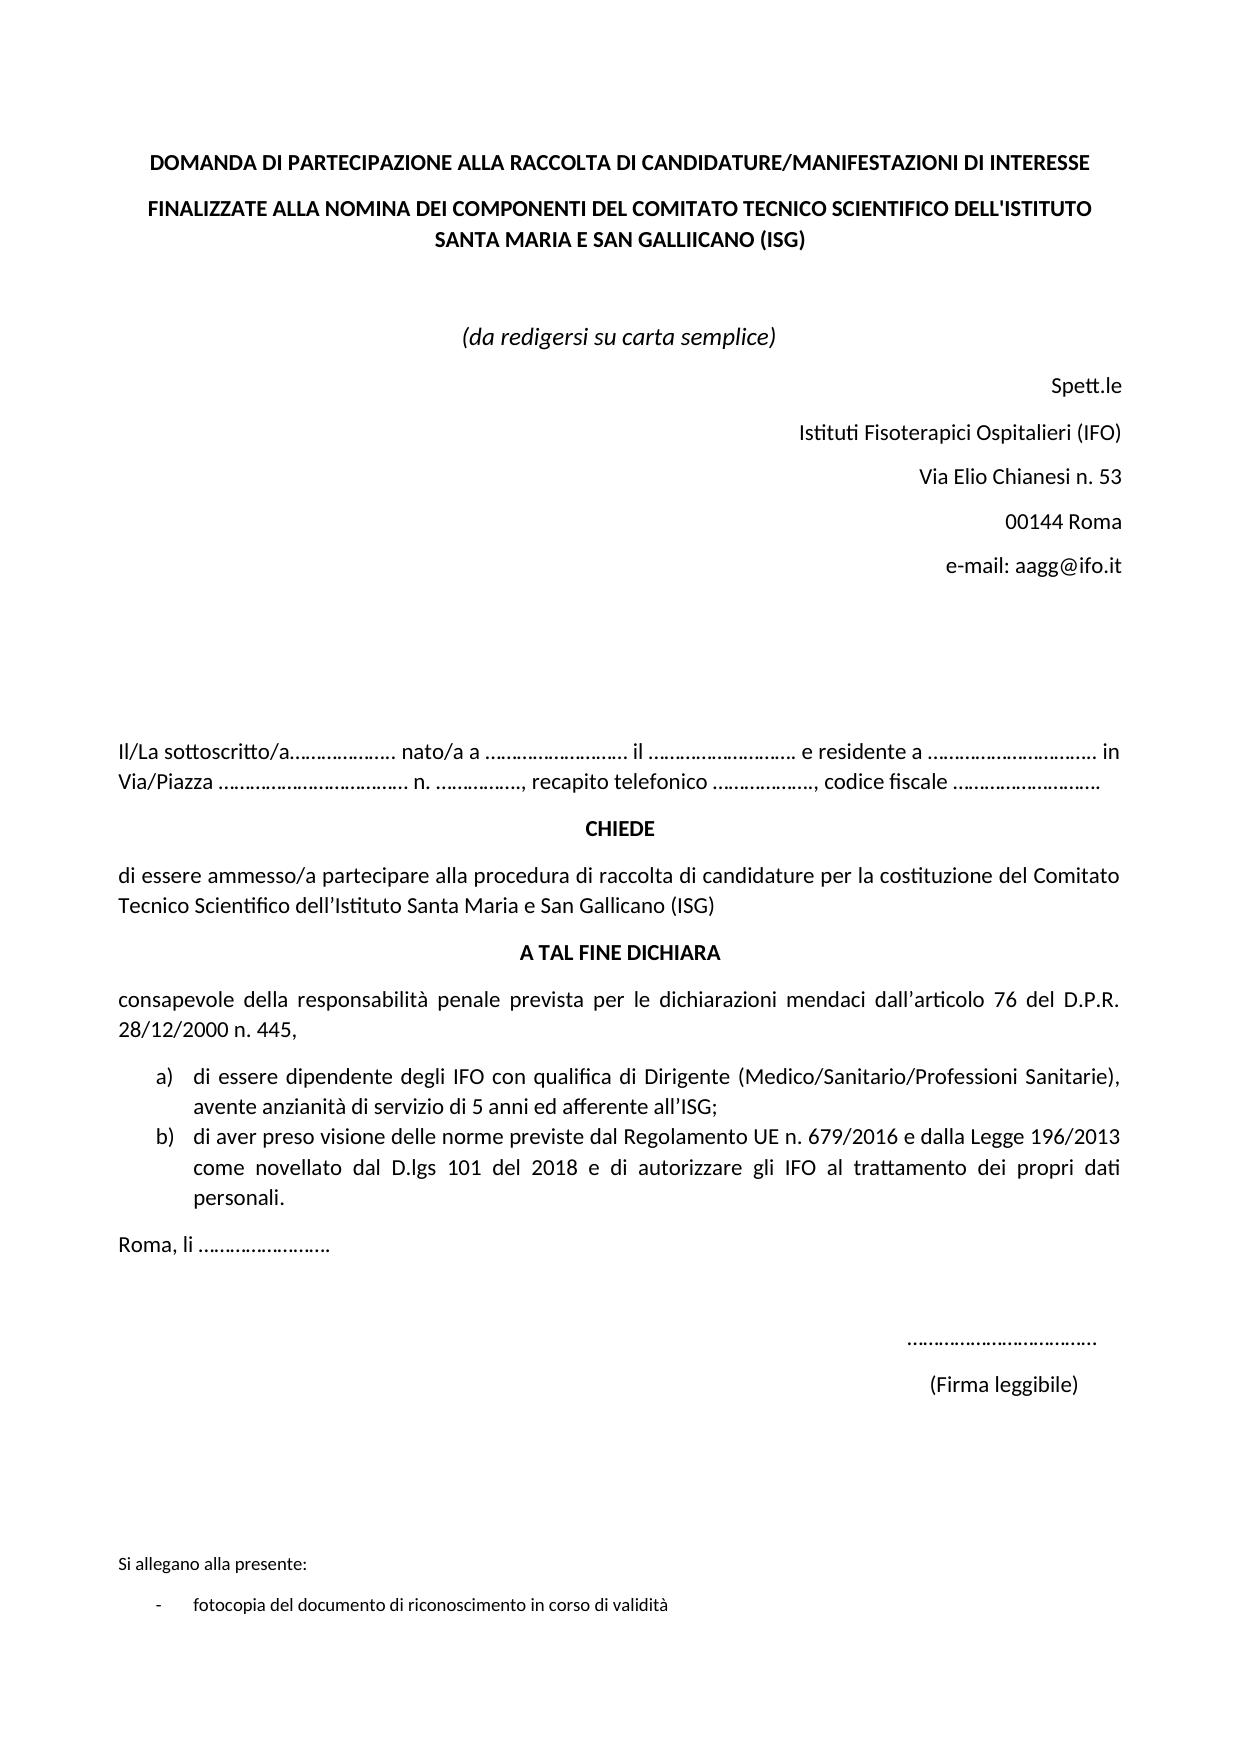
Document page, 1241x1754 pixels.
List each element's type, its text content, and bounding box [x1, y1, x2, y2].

text DOMANDA DI PARTECIPAZIONE ALLA RACCOLTA DI CANDIDATURE/MANIFESTAZIONI DI INTERESSE [118, 148, 1122, 176]
list di aver preso visione delle norme previste dal Regolamento UE n. 679/2016 e dalla Legge 196/2013 come novellato dal D.lgs 101 del 2018 e di autorizzare gli IFO al trattamento dei propri dati personali. [156, 1122, 1122, 1211]
text Il/La sottoscritto/a……………….. nato/a a ……………………… il ………………………. e residente a ………………………….. in Via/Piazza ……………………………… n. ……………., recapito telefonico ………………., codice fiscale ………………………. [118, 737, 1122, 795]
text 00144 Roma [118, 507, 1122, 535]
text (da redigersi su carta semplice) [118, 321, 1122, 352]
text Si allegano alla presente: [118, 1552, 1122, 1575]
text A TAL FINE DICHIARA [118, 938, 1122, 966]
text consapevole della responsabilità penale prevista per le dichiarazioni mendaci dall’articolo 76 del D.P.R. 28/12/2000 n. 445, [118, 985, 1122, 1043]
list fotocopia del documento di riconoscimento in corso di validità [156, 1593, 1122, 1616]
text CHIEDE [118, 814, 1122, 842]
list di essere dipendente degli IFO con qualifica di Dirigente (Medico/Sanitario/Professioni Sanitarie), avente anzianità di servizio di 5 anni ed afferente all’ISG; [156, 1062, 1122, 1120]
text Istituti Fisoterapici Ospitalieri (IFO) [118, 418, 1122, 446]
text Spett.le [118, 371, 1122, 399]
text Roma, li ……………………. [118, 1230, 1122, 1258]
text di essere ammesso/a partecipare alla procedura di raccolta di candidature per la costituzione del Comitato Tecnico Scientifico dell’Istituto Santa Maria e San Gallicano (ISG) [118, 861, 1122, 919]
text (Firma leggibile) [856, 1370, 1122, 1398]
text Via Elio Chianesi n. 53 [118, 462, 1122, 490]
text FINALIZZATE ALLA NOMINA DEI COMPONENTI DEL COMITATO TECNICO SCIENTIFICO DELL'ISTITUTO SANTA MARIA E SAN GALLIICANO (ISG) [118, 194, 1122, 253]
text ……………………………… [856, 1323, 1122, 1351]
text e-mail: aagg@ifo.it [118, 552, 1122, 580]
